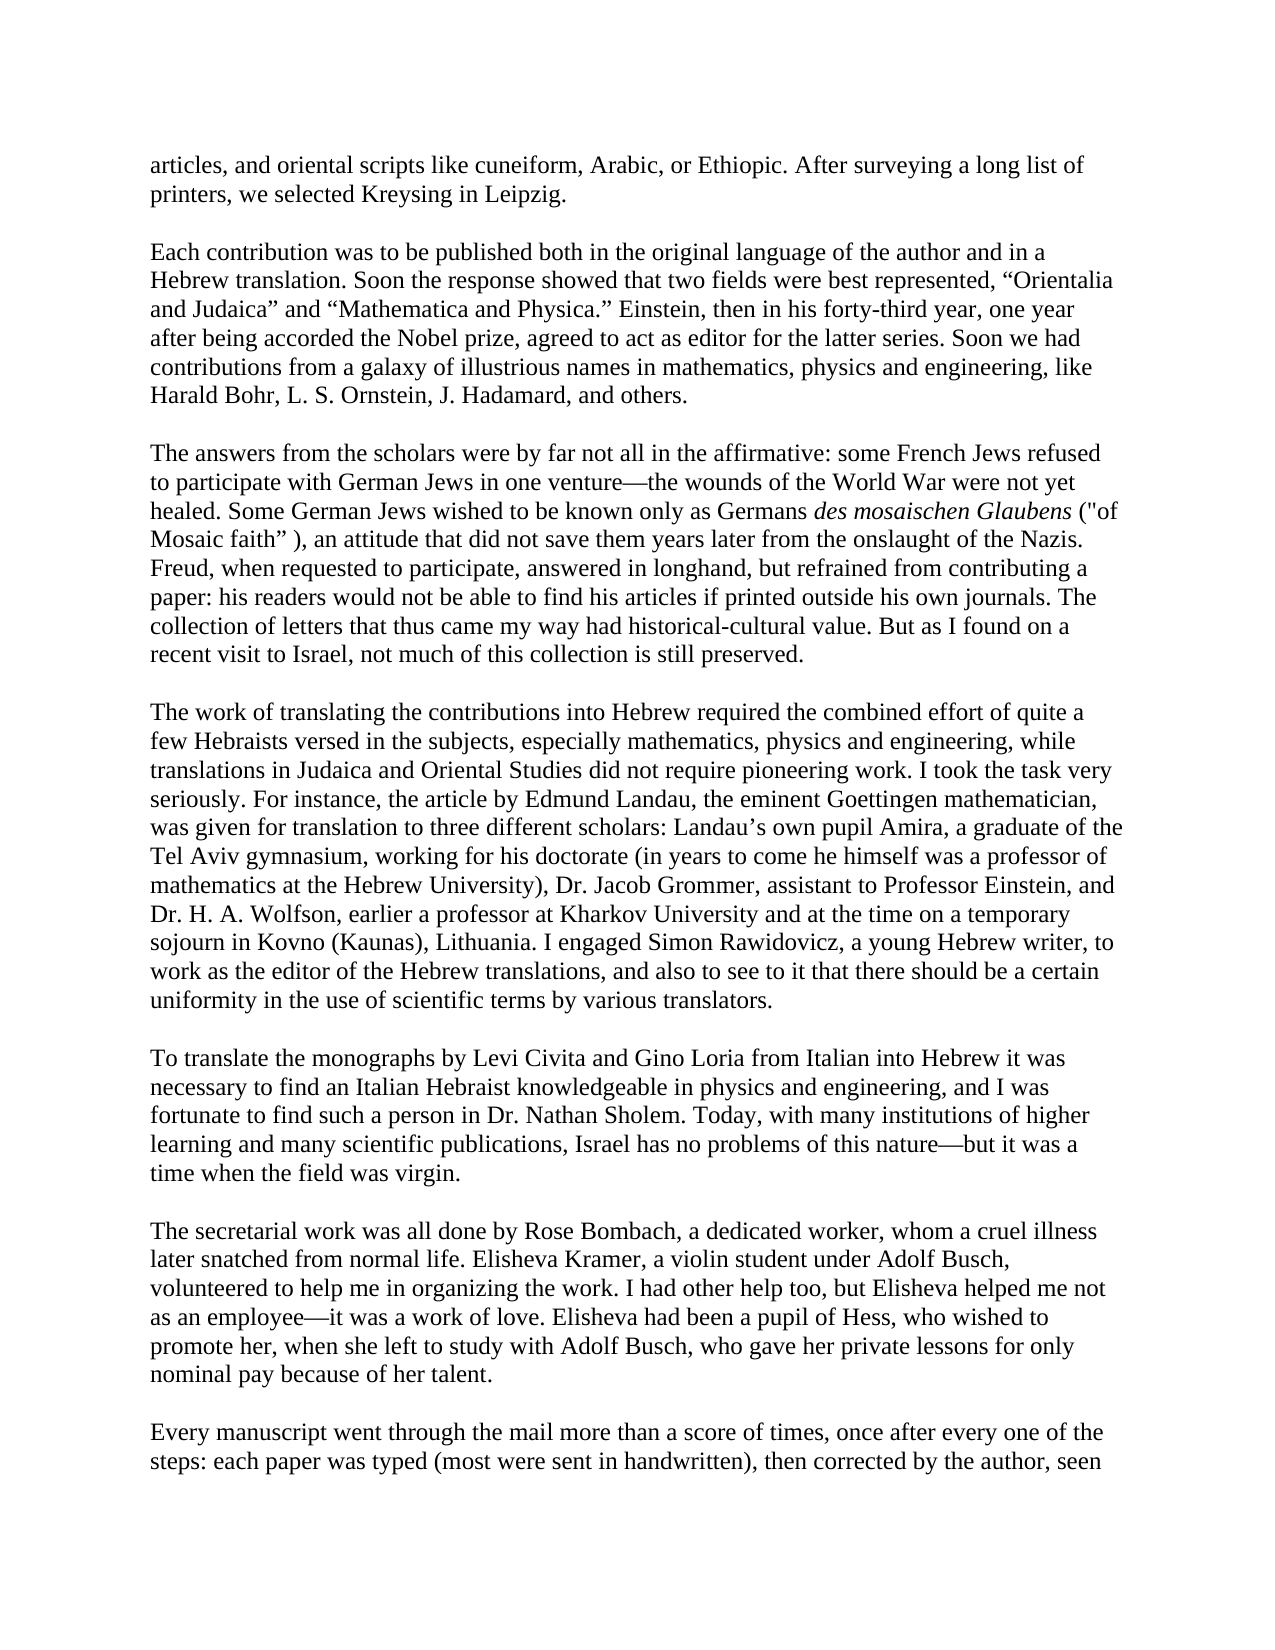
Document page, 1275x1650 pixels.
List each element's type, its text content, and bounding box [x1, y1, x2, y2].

text The work of translating the contributions into Hebrew required the combined effort of quite a few Hebraists versed in the subjects, especially mathematics, physics and engineering, while translations in Judaica and Oriental Studies did not require pioneering work. I took the task very seriously. For instance, the article by Edmund Landau, the eminent Goettingen mathematician, was given for translation to three different scholars: Landau’s own pupil Amira, a graduate of the Tel Aviv gymnasium, working for his doctorate (in years to come he himself was a professor of mathematics at the Hebrew University), Dr. Jacob Grommer, assistant to Professor Einstein, and Dr. H. A. Wolfson, earlier a professor at Kharkov University and at the time on a temporary sojourn in Kovno (Kaunas), Lithuania. I engaged Simon Rawidovicz, a young Hebrew writer, to work as the editor of the Hebrew translations, and also to see to it that there should be a certain uniformity in the use of scientific terms by various translators. [150, 697, 1125, 1014]
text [150, 150, 1125, 207]
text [150, 1417, 1125, 1475]
text The secretarial work was all done by Rose Bombach, a dedicated worker, whom a cruel illness later snatched from normal life. Elisheva Kramer, a violin student under Adolf Busch, volunteered to help me in organizing the work. I had other help too, but Elisheva helped me not as an employee—it was a work of love. Elisheva had been a pupil of Hess, who wished to promote her, when she left to study with Adolf Busch, who gave her private lessons for only nominal pay because of her talent. [150, 1216, 1125, 1388]
text The answers from the scholars were by far not all in the affirmative: some French Jews refused to participate with German Jews in one venture—the wounds of the World War were not yet healed. Some German Jews wished to be known only as Germans des mosaischen Glaubens ("of Mosaic faith” ), an attitude that did not save them years later from the onslaught of the Nazis. Freud, when requested to participate, answered in longhand, but refrained from contributing a paper: his readers would not be able to find his articles if printed outside his own journals. The collection of letters that thus came my way had historical-cultural value. But as I found on a recent visit to Israel, not much of this collection is still preserved. [150, 438, 1125, 668]
text Each contribution was to be published both in the original language of the author and in a Hebrew translation. Soon the response showed that two fields were best represented, “Orientalia and Judaica” and “Mathematica and Physica.” Einstein, then in his forty-third year, one year after being accorded the Nobel prize, agreed to act as editor for the latter series. Soon we had contributions from a galaxy of illustrious names in mathematics, physics and engineering, like Harald Bohr, L. S. Ornstein, J. Hadamard, and others. [150, 237, 1125, 409]
text To translate the monographs by Levi Civita and Gino Loria from Italian into Hebrew it was necessary to find an Italian Hebraist knowledgeable in physics and engineering, and I was fortunate to find such a person in Dr. Nathan Sholem. Today, with many institutions of higher learning and many scientific publications, Israel has no problems of this nature—but it was a time when the field was virgin. [150, 1043, 1125, 1187]
